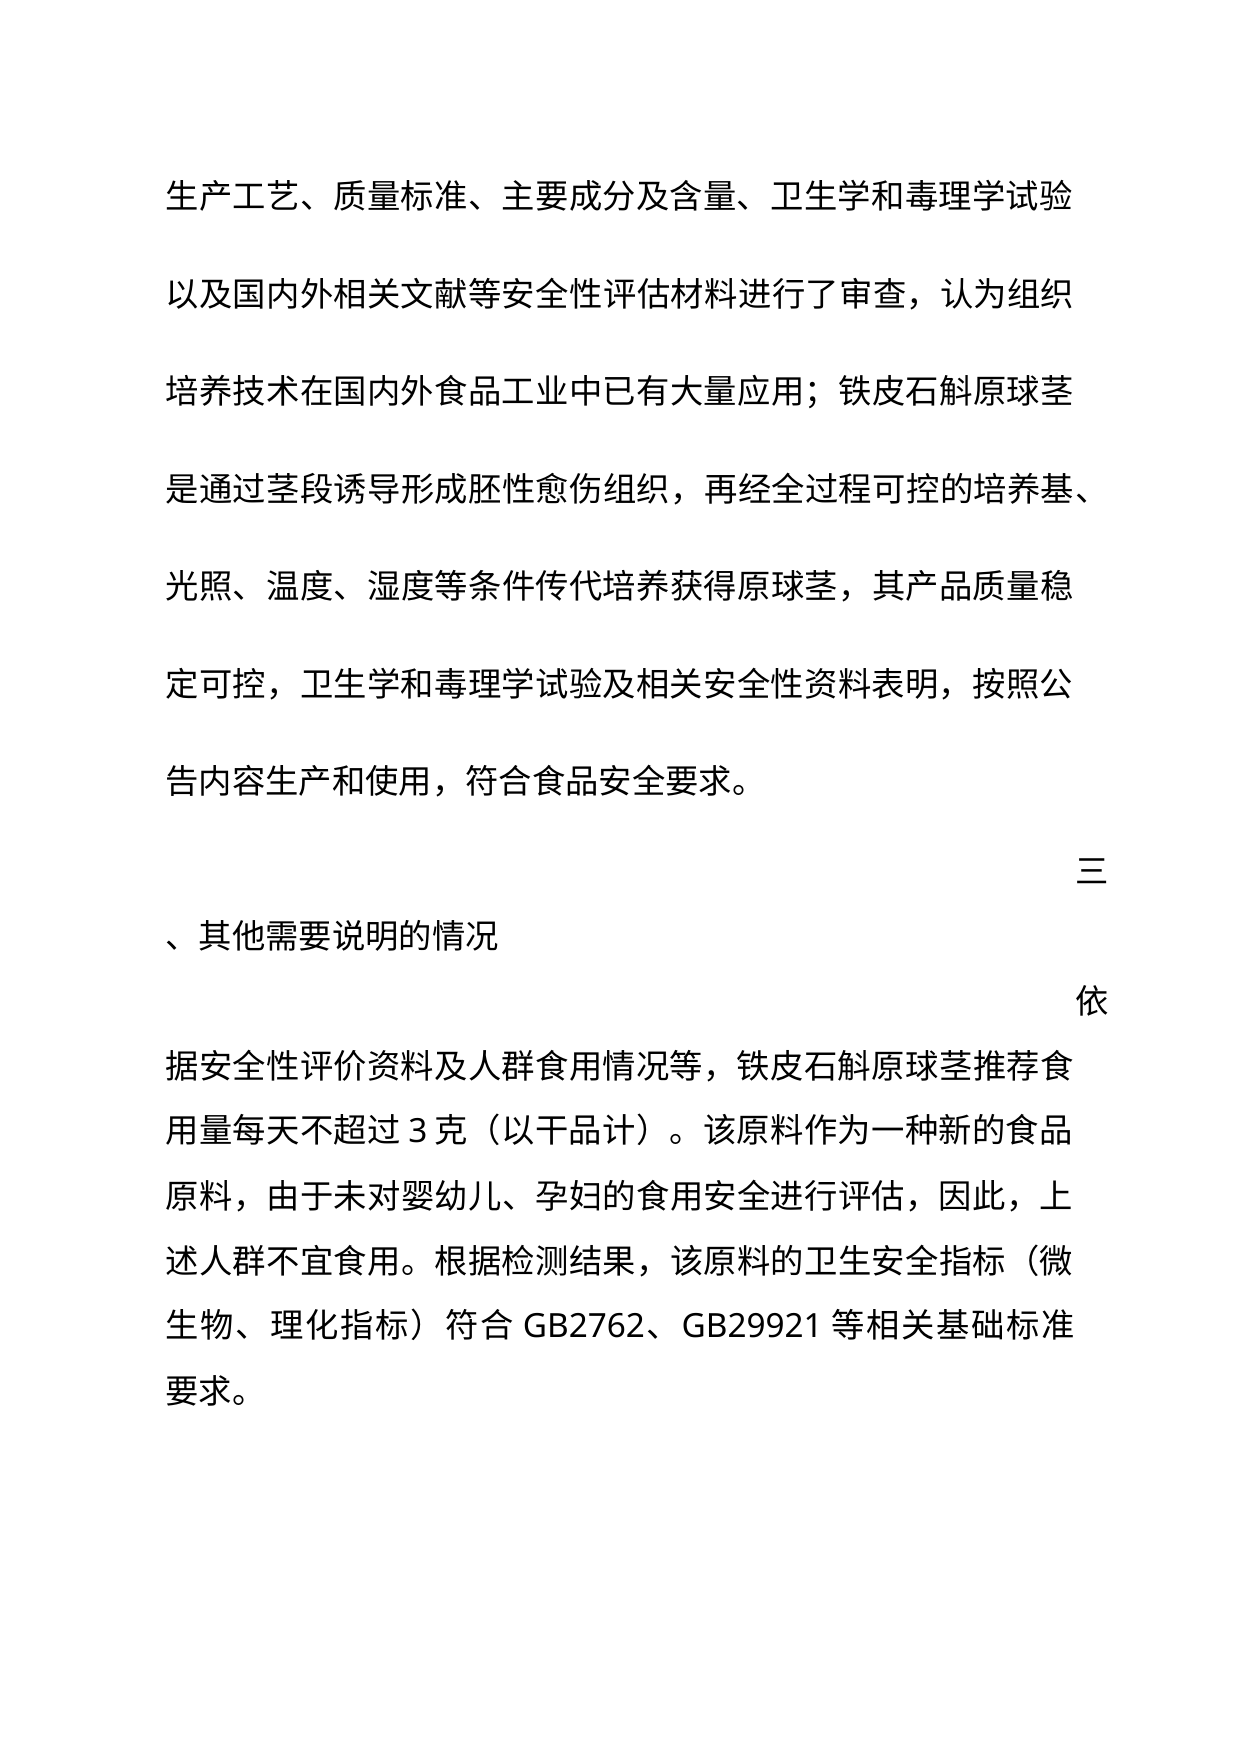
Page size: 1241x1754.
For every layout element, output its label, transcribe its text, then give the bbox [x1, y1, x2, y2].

text 三、其他需要说明的情况 [165, 836, 1075, 966]
text 依据安全性评价资料及人群食用情况等，铁皮石斛原球茎推荐食用量每天不超过3克（以干品计）。该原料作为一种新的食品原料，由于未对婴幼儿、孕妇的食用安全进行评估，因此，上述人群不宜食用。根据检测结果，该原料的卫生安全指标（微生物、理化指标）符合GB2762、GB29921等相关基础标准要求。 [165, 966, 1075, 1421]
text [165, 162, 1075, 812]
